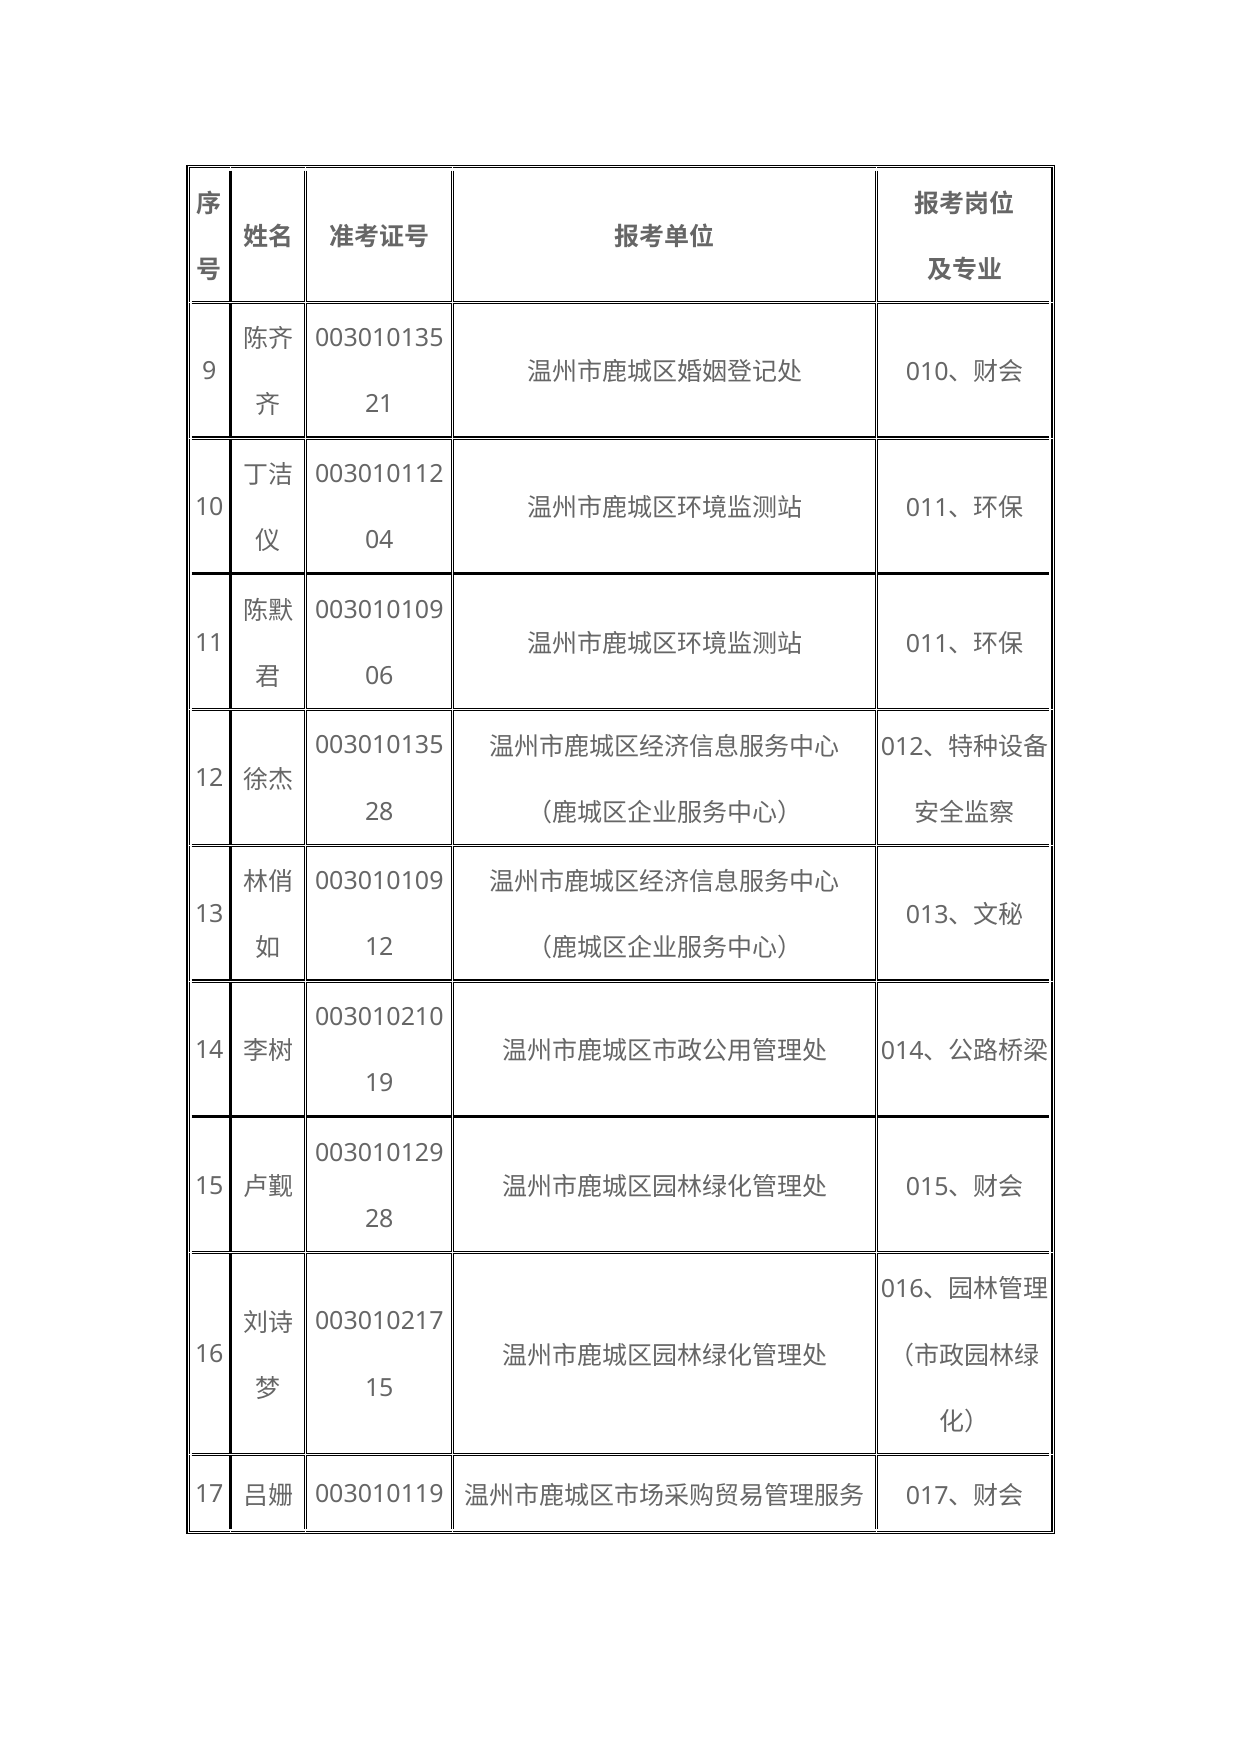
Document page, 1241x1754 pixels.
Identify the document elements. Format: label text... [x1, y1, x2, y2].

table_cell 012、特种设备安全监察 [877, 708, 1053, 843]
table_cell 10 [190, 436, 229, 572]
table_cell 00301011204 [307, 440, 451, 572]
table_cell 温州市鹿城区经济信息服务中心 （鹿城区企业服务中心） [454, 711, 875, 843]
table_cell 00301021715 [307, 1254, 451, 1453]
table_cell 00301010906 [307, 575, 451, 708]
table_cell 温州市鹿城区经济信息服务中心 （鹿城区企业服务中心） [454, 847, 875, 979]
table_cell 016、园林管理（市政园林绿化） [877, 1251, 1053, 1453]
table_cell 014、公路桥梁 [878, 979, 1052, 1115]
table_cell 00301010912 [307, 847, 451, 979]
table_cell 011、环保 [878, 436, 1052, 572]
table_cell 卢觐 [232, 1118, 304, 1251]
table_cell 温州市鹿城区市政公用管理处 [454, 983, 875, 1115]
table_cell 13 [190, 844, 229, 979]
table_cell 00301013528 [307, 711, 451, 843]
table_cell 林俏如 [232, 847, 304, 979]
table_cell 刘诗梦 [232, 1254, 304, 1453]
table_cell 00301012928 [307, 1118, 451, 1251]
table_cell 徐杰 [232, 711, 304, 843]
table_cell 14 [190, 979, 229, 1115]
table_cell 丁洁仪 [232, 440, 304, 572]
table_cell 12 [188, 708, 230, 843]
table_cell 010、财会 [877, 301, 1053, 436]
table_header 准考证号 [306, 168, 452, 301]
table_cell 00301011907 [306, 1456, 452, 1531]
table_header 报考岗位 及专业 [877, 168, 1051, 301]
table_cell 温州市鹿城区园林绿化管理处 [454, 1118, 875, 1251]
table_cell 李树 [232, 983, 304, 1115]
table_cell 00301021019 [307, 983, 451, 1115]
table_cell 温州市鹿城区环境监测站 [454, 440, 875, 572]
table_cell 吕姗姗 [230, 1456, 306, 1531]
table_cell 00301013521 [307, 304, 451, 436]
table_cell 011、环保 [878, 572, 1051, 708]
table_cell 温州市鹿城区市场采购贸易管理服务中心 [453, 1456, 877, 1531]
table_cell 温州市鹿城区园林绿化管理处 [454, 1254, 875, 1453]
table_cell 15 [190, 1115, 229, 1251]
table_header 报考单位 [453, 168, 877, 301]
table_cell 013、文秘 [878, 844, 1052, 979]
table_header 序号 [190, 168, 230, 301]
table_cell 陈默君 [232, 575, 304, 708]
table_cell 17 [188, 1453, 230, 1531]
table_cell 017、财会 [877, 1453, 1053, 1531]
table_cell 9 [188, 301, 230, 436]
table_cell 11 [190, 572, 229, 708]
table_cell 16 [188, 1251, 230, 1453]
table_cell 015、财会 [878, 1115, 1051, 1251]
table_cell 温州市鹿城区婚姻登记处 [454, 304, 875, 436]
table_cell 温州市鹿城区环境监测站 [454, 575, 875, 708]
table_header 姓名 [230, 168, 306, 301]
table_cell 陈齐齐 [232, 304, 304, 436]
